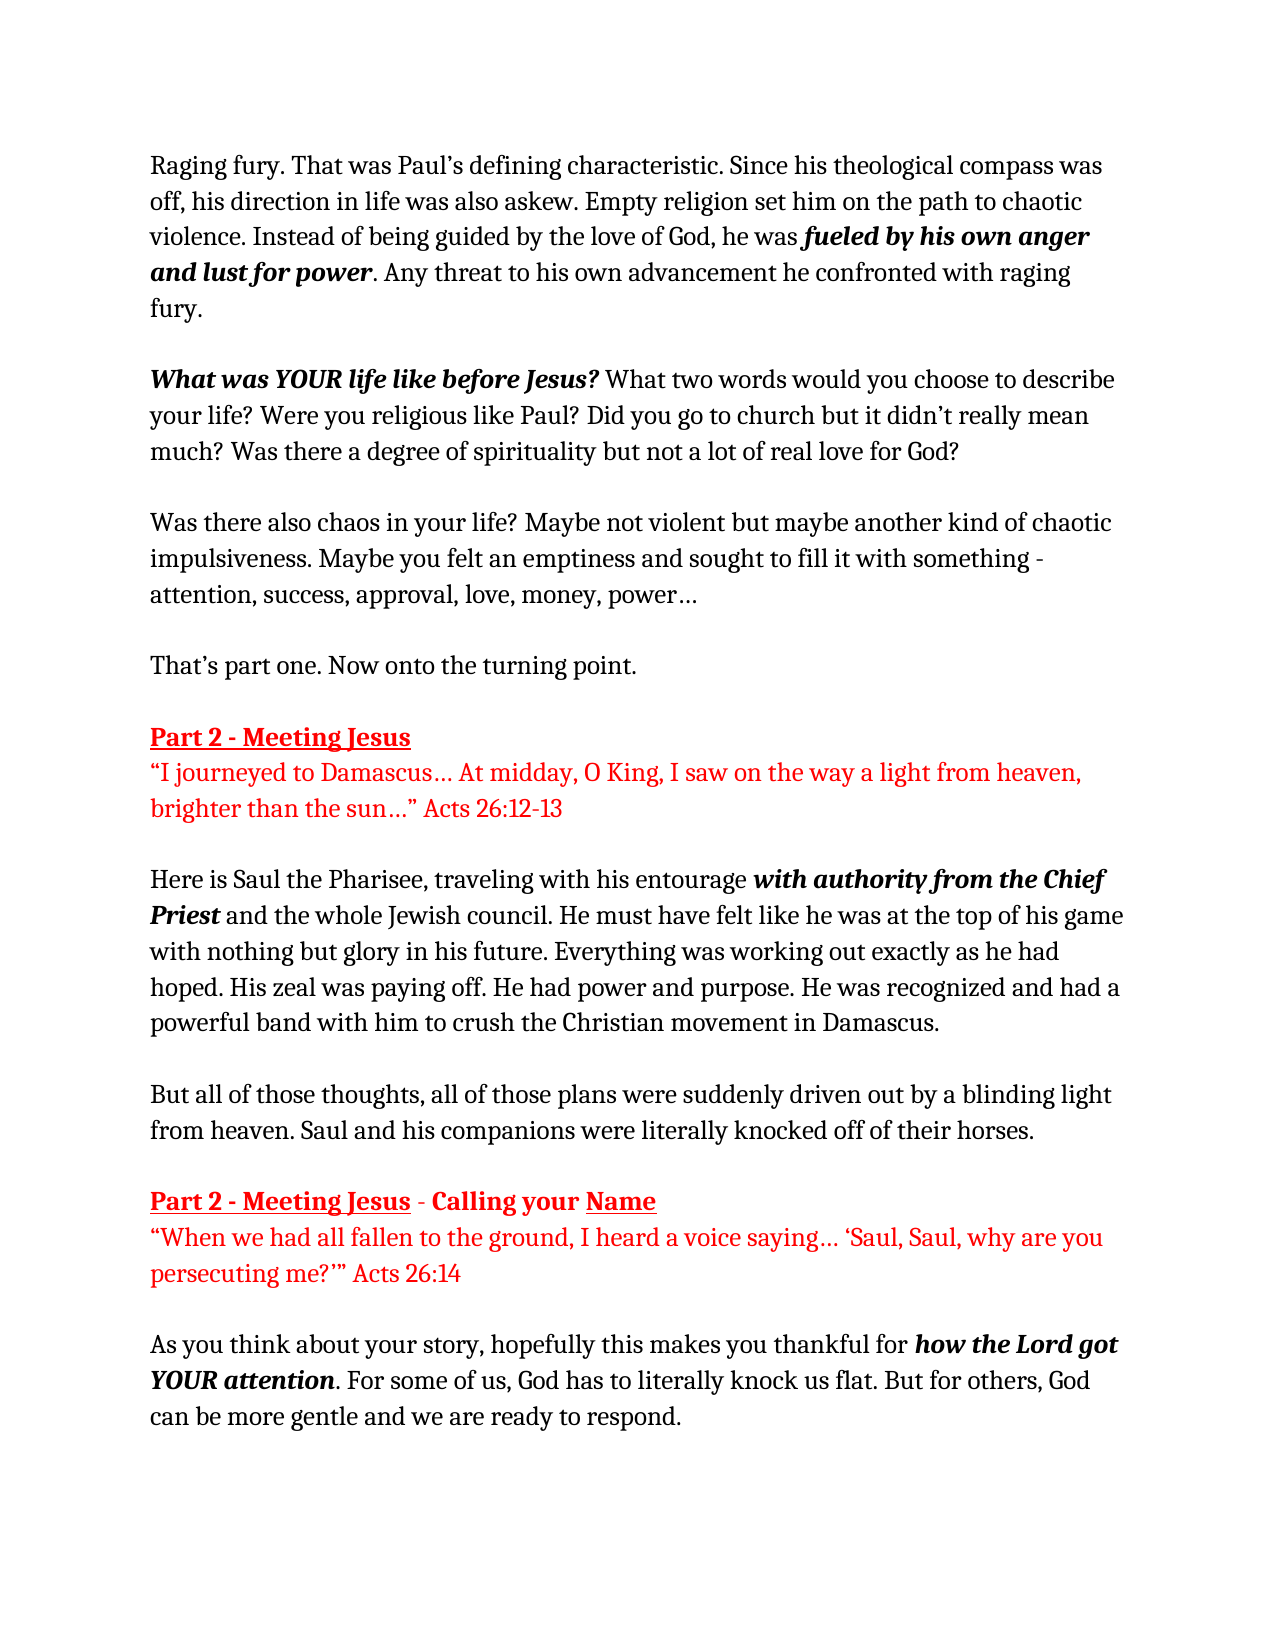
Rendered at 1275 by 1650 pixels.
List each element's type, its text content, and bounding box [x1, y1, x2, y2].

text “When we had all fallen to the ground, I heard a voice saying… ‘Saul, Saul, why are you persecuting me?’” Acts 26:14 [150, 1222, 1125, 1289]
text Was there also chaos in your life? Maybe not violent but maybe another kind of chaotic impulsiveness. Maybe you felt an emptiness and sought to fill it with something - attention, success, approval, love, money, power… [150, 507, 1125, 610]
text That’s part one. Now onto the turning point. [150, 650, 1125, 681]
text Part 2 - Meeting Jesus - Calling your Name [150, 1186, 1125, 1217]
text Part 2 - Meeting Jesus [150, 722, 1125, 753]
text What was YOUR life like before Jesus? What two words would you choose to describe your life? Were you religious like Paul? Did you go to church but it didn’t really mean much? Was there a degree of spirituality but not a lot of real love for God? [150, 364, 1125, 467]
text But all of those thoughts, all of those plans were suddenly driven out by a blinding light from heaven. Saul and his companions were literally knocked off of their horses. [150, 1079, 1125, 1146]
text “I journeyed to Damascus… At midday, O King, I saw on the way a light from heaven, brighter than the sun…” Acts 26:12-13 [150, 757, 1125, 824]
text Raging fury. That was Paul’s defining characteristic. Since his theological compass was off, his direction in life was also askew. Empty religion set him on the path to chaotic violence. Instead of being guided by the love of God, he was fueled by his own anger and lust for power. Any threat to his own advancement he confronted with raging fury. [150, 150, 1125, 324]
text Here is Saul the Pharisee, traveling with his entourage with authority from the Chief Priest and the whole Jewish council. He must have felt like he was at the top of his game with nothing but glory in his future. Everything was working out exactly as he had hoped. His zeal was paying off. He had power and purpose. He was recognized and had a powerful band with him to crush the Christian movement in Damascus. [150, 864, 1125, 1039]
text As you think about your story, hopefully this makes you thankful for how the Lord got YOUR attention. For some of us, God has to literally knock us flat. But for others, God can be more gentle and we are ready to respond. [150, 1329, 1125, 1432]
